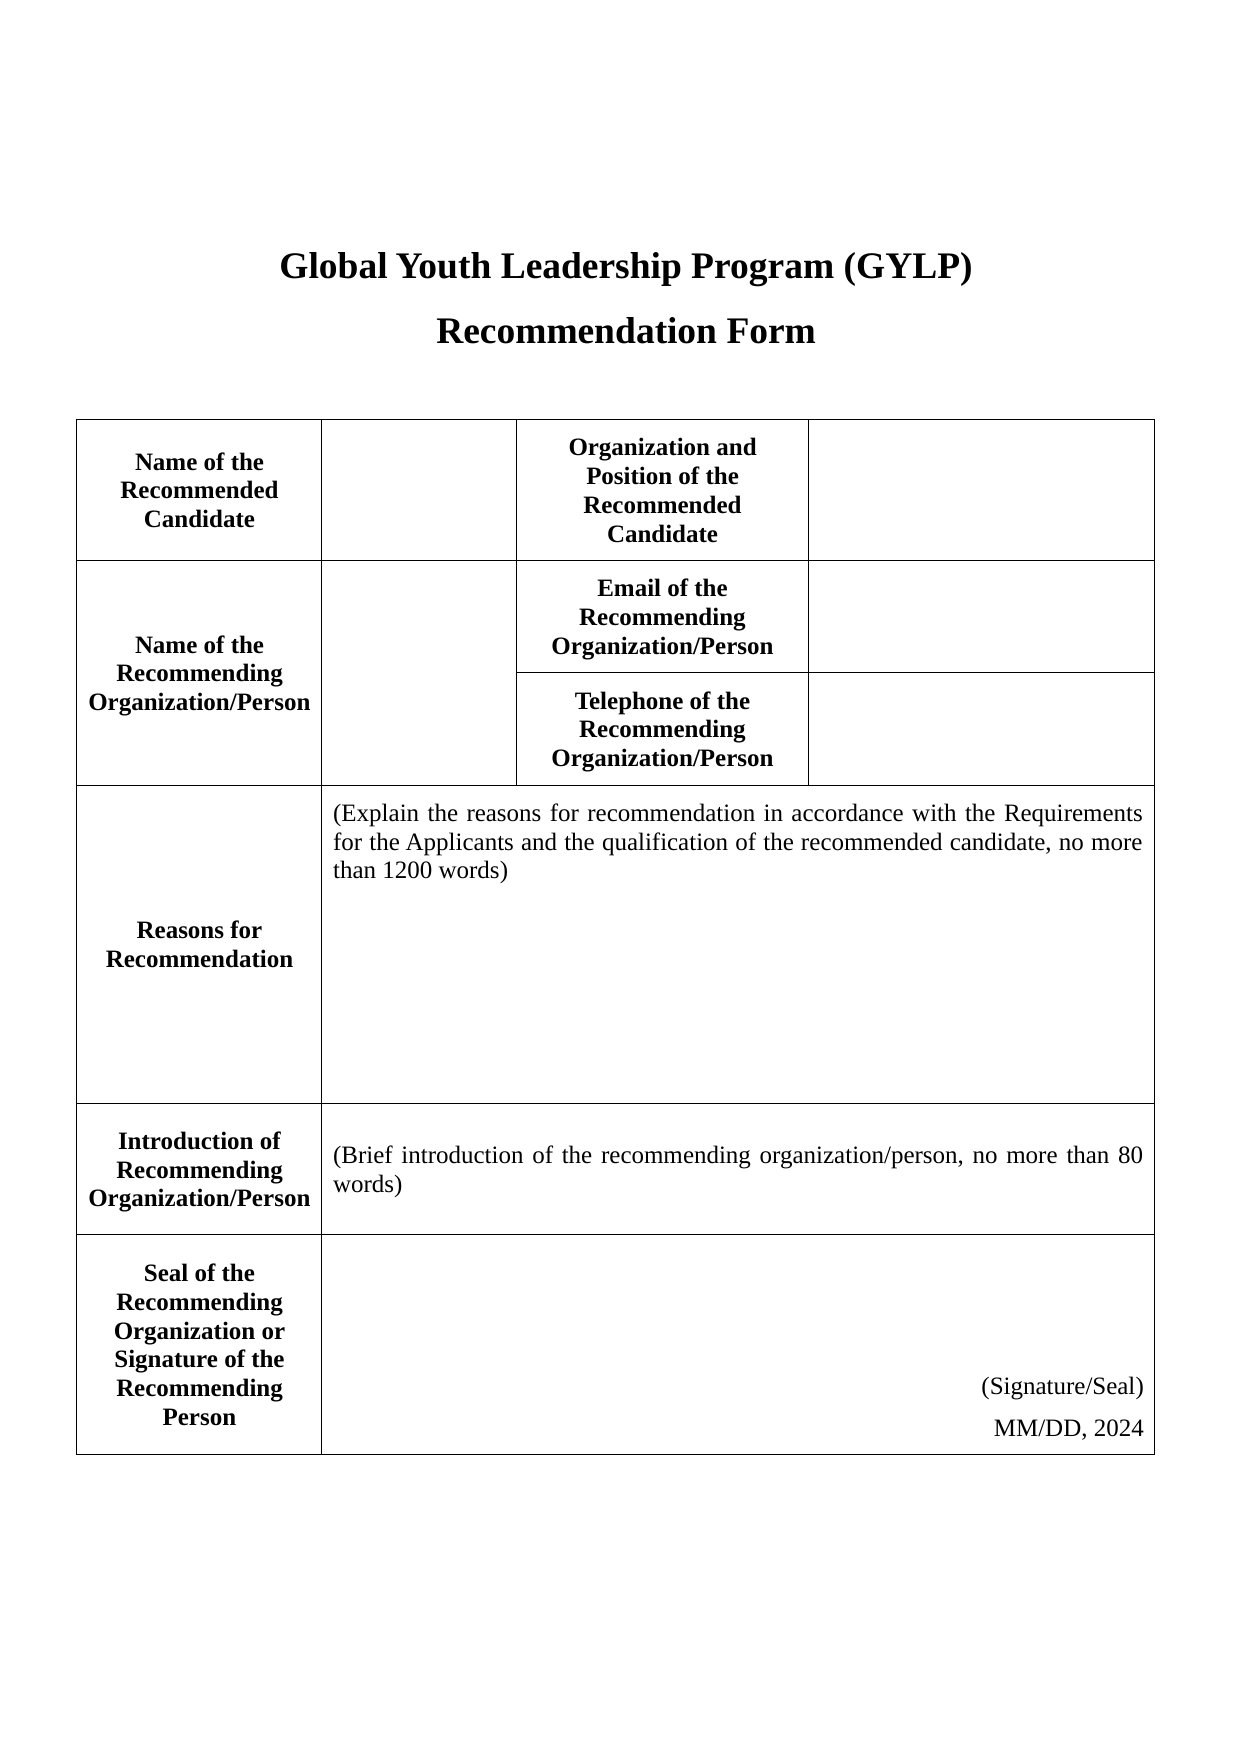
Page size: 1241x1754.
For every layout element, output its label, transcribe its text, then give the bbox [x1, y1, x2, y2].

table_cell [322, 561, 516, 784]
table_cell Seal of the Recommending Organization or Signature of the Recommending Person [77, 1235, 321, 1454]
table_header Name of the Recommended Candidate [77, 420, 321, 560]
table_cell Introduction of Recommending Organization/Person [77, 1104, 321, 1234]
table_header [809, 420, 1154, 560]
table_cell Telephone of the Recommending Organization/Person [517, 673, 808, 784]
table_cell Email of the Recommending Organization/Person [517, 561, 808, 672]
table_cell [809, 561, 1154, 672]
table_cell [809, 673, 1154, 784]
text Global Youth Leadership Program (GYLP) Recommendation Form [165, 233, 1087, 363]
table_header [322, 420, 516, 560]
table_cell (Brief introduction of the recommending organization/person, no more than 80 words) [322, 1104, 1154, 1234]
table_cell (Explain the reasons for recommendation in accordance with the Requirements for the Applicants and the qualification of the recommended candidate, no more than 1200 words) [322, 786, 1154, 1103]
table_cell Name of the Recommending Organization/Person [77, 561, 321, 784]
table_header Organization and Position of the Recommended Candidate [517, 420, 808, 560]
table_cell (Signature/Seal) MM/DD, 2024 [322, 1235, 1154, 1454]
table_cell Reasons for Recommendation [77, 786, 321, 1103]
